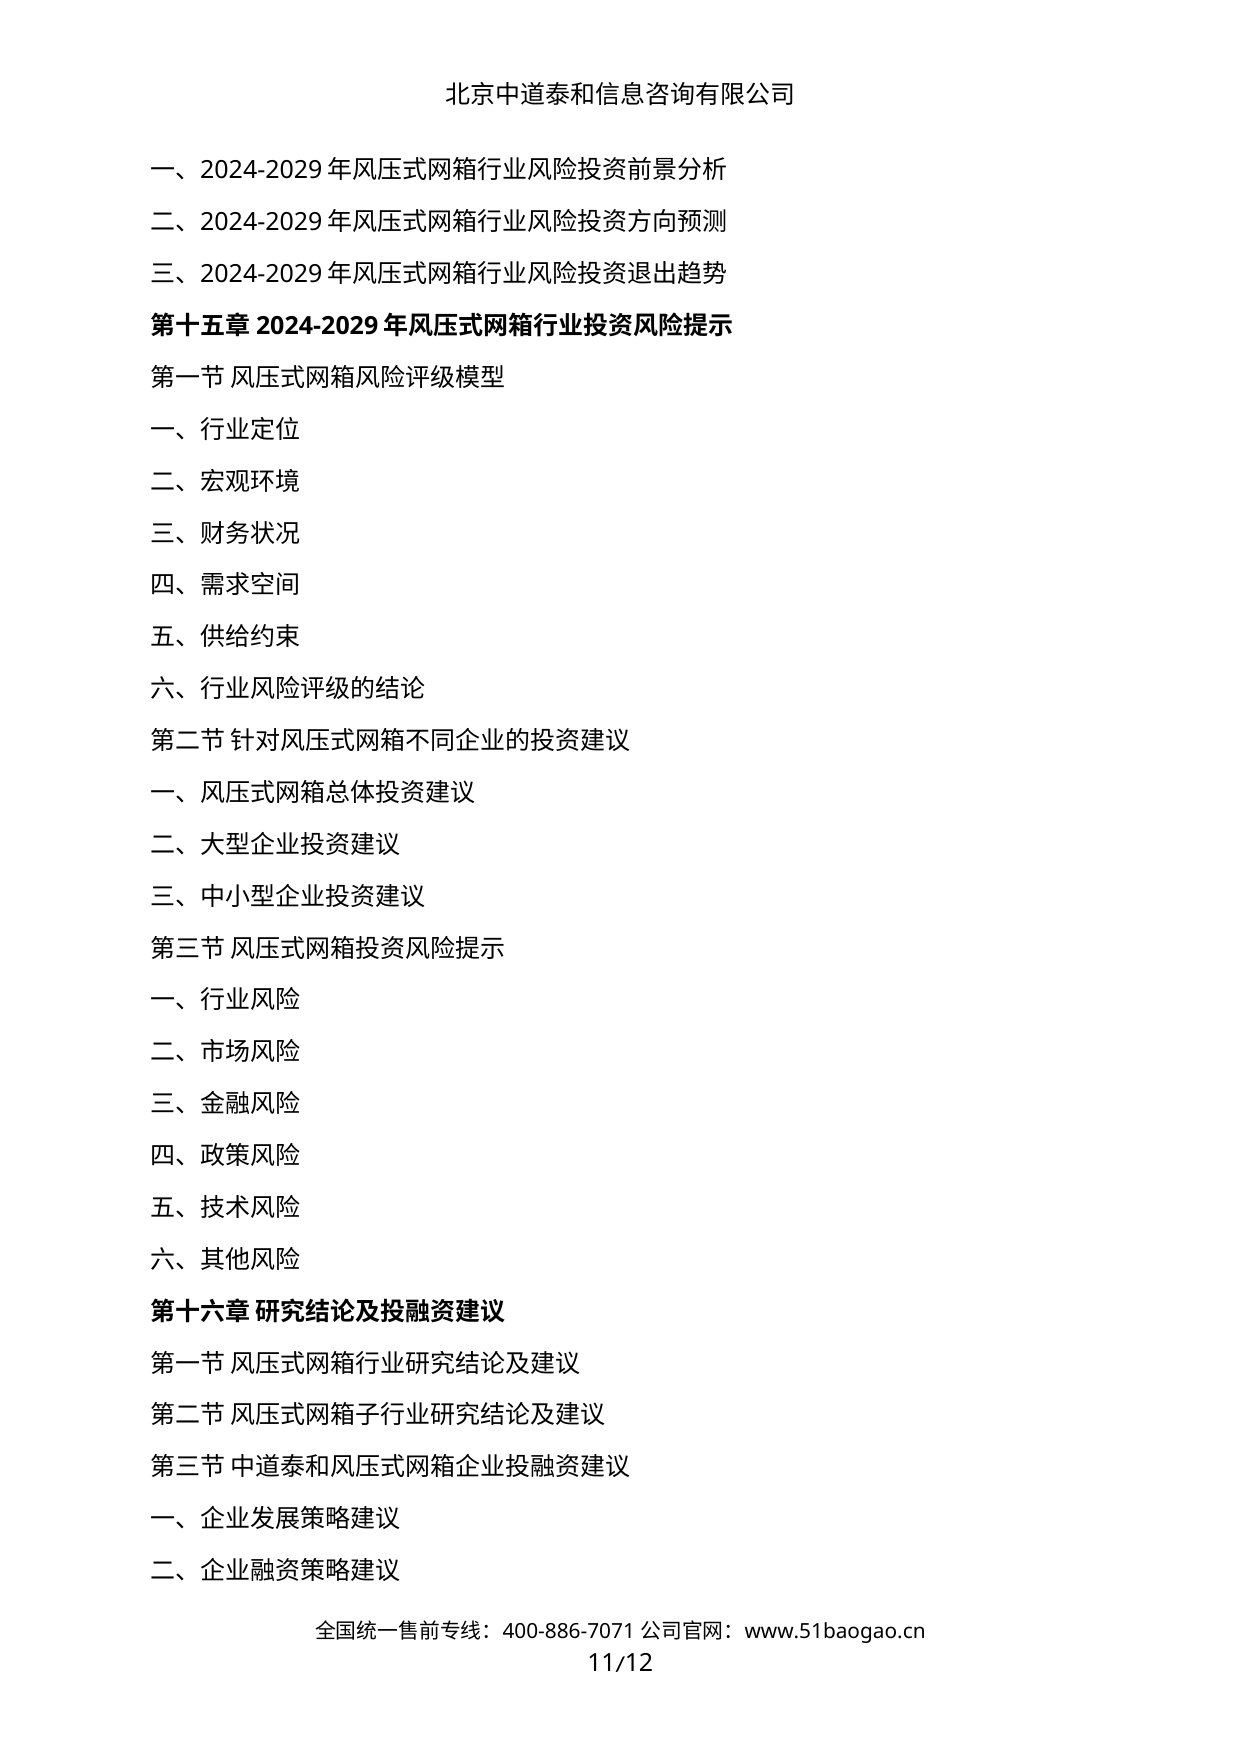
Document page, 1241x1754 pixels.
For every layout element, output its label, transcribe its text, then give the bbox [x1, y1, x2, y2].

text 一、2024-2029年风压式网箱行业风险投资前景分析 [150, 150, 1090, 186]
text 二、宏观环境 [150, 461, 1090, 497]
text 二、企业融资策略建议 [150, 1551, 1090, 1587]
text 第三节 中道泰和风压式网箱企业投融资建议 [150, 1447, 1090, 1483]
text 第十五章 2024-2029年风压式网箱行业投资风险提示 [150, 306, 1090, 342]
text 一、风压式网箱总体投资建议 [150, 772, 1090, 809]
text 第三节 风压式网箱投资风险提示 [150, 928, 1090, 964]
text 第一节 风压式网箱行业研究结论及建议 [150, 1343, 1090, 1379]
text 三、中小型企业投资建议 [150, 876, 1090, 912]
text 四、政策风险 [150, 1136, 1090, 1172]
text 五、技术风险 [150, 1187, 1090, 1224]
text 三、金融风险 [150, 1084, 1090, 1120]
text 二、市场风险 [150, 1032, 1090, 1068]
text 六、行业风险评级的结论 [150, 669, 1090, 705]
text 五、供给约束 [150, 617, 1090, 653]
text 一、行业风险 [150, 980, 1090, 1016]
text 第二节 风压式网箱子行业研究结论及建议 [150, 1395, 1090, 1431]
text 一、行业定位 [150, 409, 1090, 446]
text 四、需求空间 [150, 565, 1090, 601]
text 二、大型企业投资建议 [150, 824, 1090, 861]
text 六、其他风险 [150, 1239, 1090, 1276]
text 第一节 风压式网箱风险评级模型 [150, 357, 1090, 394]
text 二、2024-2029年风压式网箱行业风险投资方向预测 [150, 202, 1090, 238]
text 第二节 针对风压式网箱不同企业的投资建议 [150, 721, 1090, 757]
text 三、财务状况 [150, 513, 1090, 549]
text 第十六章 研究结论及投融资建议 [150, 1291, 1090, 1327]
text 一、企业发展策略建议 [150, 1499, 1090, 1535]
text 三、2024-2029年风压式网箱行业风险投资退出趋势 [150, 254, 1090, 290]
